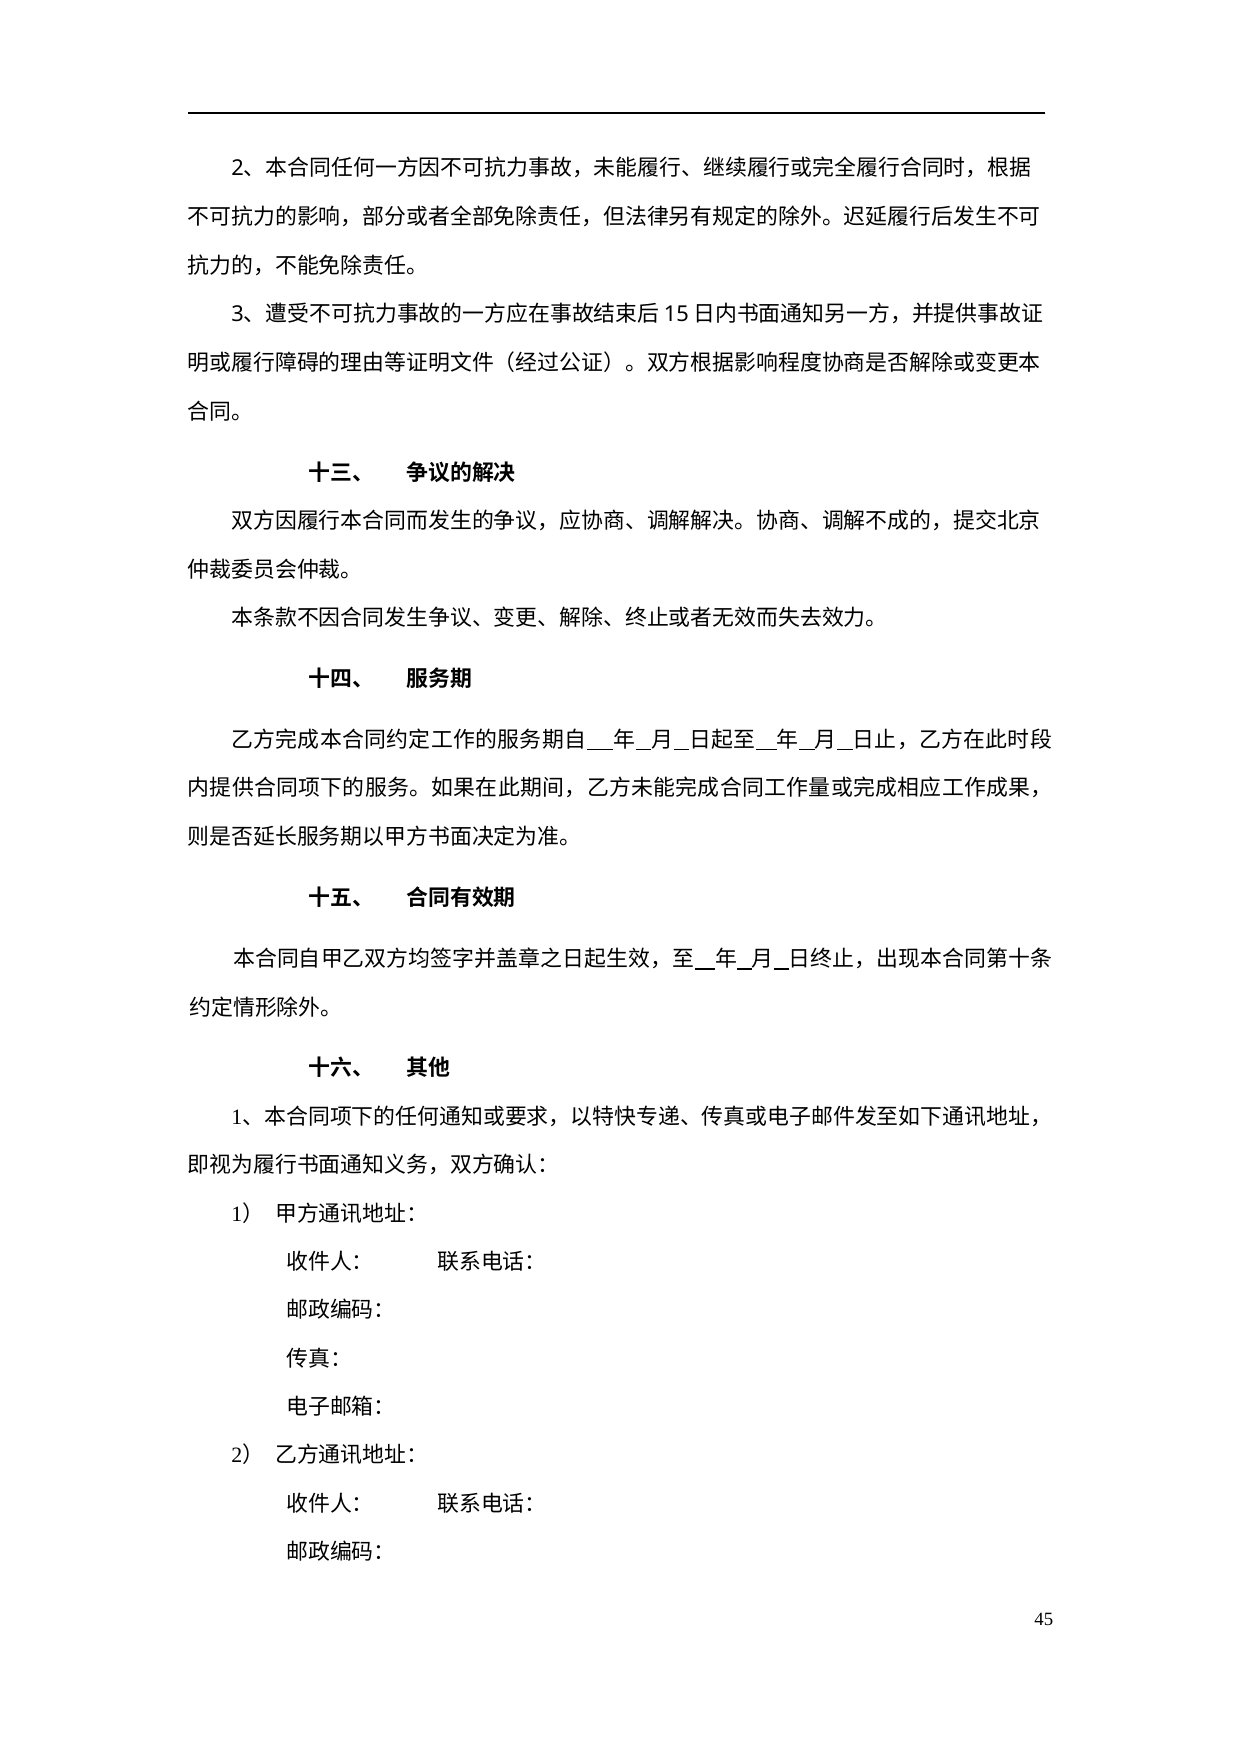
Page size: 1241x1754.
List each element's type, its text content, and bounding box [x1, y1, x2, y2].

text 本条款不因合同发生争议、变更、解除、终止或者无效而失去效力。 [187, 599, 1053, 632]
text 收件人： 联系电话： [187, 1485, 1053, 1518]
list 甲方通讯地址： [187, 1195, 1053, 1228]
text 1、本合同项下的任何通知或要求，以特快专递、传真或电子邮件发至如下通讯地址，即视为履行书面通知义务，双方确认： [187, 1098, 1053, 1179]
text 收件人： 联系电话： [187, 1244, 1053, 1276]
text 传真： [187, 1340, 1053, 1373]
list 合同有效期 [264, 879, 1053, 912]
list 其他 [264, 1050, 1053, 1082]
text 邮政编码： [187, 1292, 1053, 1324]
list 服务期 [264, 660, 1053, 693]
text 邮政编码： [187, 1534, 1053, 1566]
text 3、遭受不可抗力事故的一方应在事故结束后15日内书面通知另一方，并提供事故证明或履行障碍的理由等证明文件（经过公证）。双方根据影响程度协商是否解除或变更本合同。 [187, 296, 1053, 426]
text 2、本合同任何一方因不可抗力事故，未能履行、继续履行或完全履行合同时，根据不可抗力的影响，部分或者全部免除责任，但法律另有规定的除外。迟延履行后发生不可抗力的，不能免除责任。 [187, 150, 1053, 280]
text 双方因履行本合同而发生的争议，应协商、调解解决。协商、调解不成的，提交北京仲裁委员会仲裁。 [187, 502, 1053, 584]
list 乙方通讯地址： [187, 1437, 1053, 1469]
text 本合同自甲乙双方均签字并盖章之日起生效，至 年 月 日终止，出现本合同第十条约定情形除外。 [189, 940, 1053, 1022]
list 争议的解决 [264, 454, 1053, 487]
text 乙方完成本合同约定工作的服务期自 年 月 日起至 年 月 日止，乙方在此时段内提供合同项下的服务。如果在此期间，乙方未能完成合同工作量或完成相应工作成果，则是否延长服务期以甲方书面决定为准。 [187, 721, 1053, 851]
text 电子邮箱： [187, 1389, 1053, 1421]
